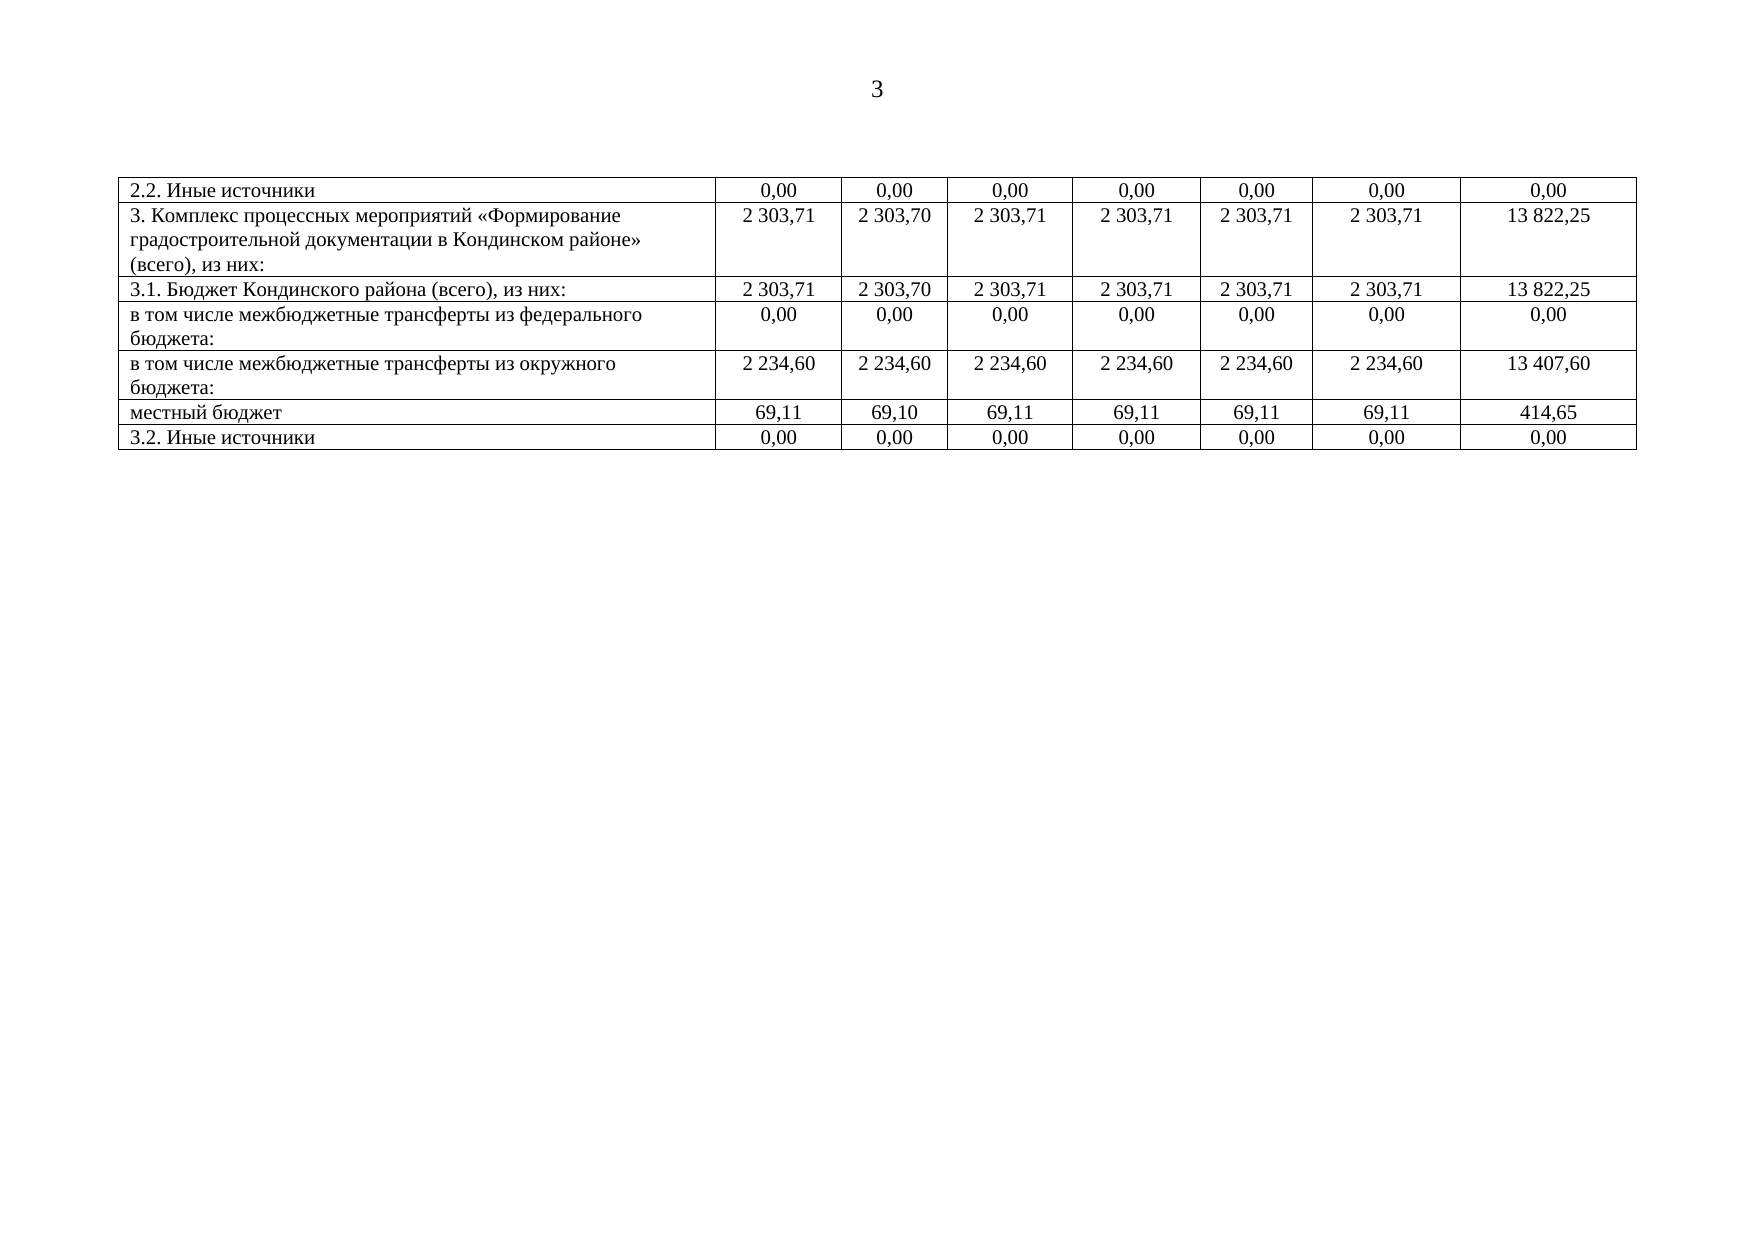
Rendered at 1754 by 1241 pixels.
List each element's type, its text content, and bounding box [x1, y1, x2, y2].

table_cell 0,00 [1313, 178, 1460, 202]
table_cell 0,00 [1073, 302, 1200, 350]
table_cell 0,00 [1201, 302, 1312, 350]
table_cell местный бюджет [119, 400, 715, 424]
table_cell 69,11 [1201, 400, 1312, 424]
table_cell 3. Комплекс процессных мероприятий «Формирование градостроительной документации в Кондинском районе» (всего), из них: [119, 203, 715, 276]
table_cell 0,00 [842, 178, 947, 202]
table_cell 0,00 [1461, 178, 1636, 202]
table_cell 2 234,60 [1201, 351, 1312, 399]
table_cell 0,00 [1073, 425, 1200, 449]
table_cell 69,10 [842, 400, 947, 424]
table_cell 0,00 [948, 178, 1072, 202]
table_cell 0,00 [1201, 425, 1312, 449]
table_cell 2.2. Иные источники [119, 178, 715, 202]
table_cell 3.1. Бюджет Кондинского района (всего), из них: [119, 277, 715, 301]
table_cell 2 234,60 [948, 351, 1072, 399]
table_cell 0,00 [1201, 178, 1312, 202]
table_cell 0,00 [842, 302, 947, 350]
table_cell 13 822,25 [1461, 277, 1636, 301]
table_cell 2 303,71 [948, 277, 1072, 301]
table_cell 69,11 [1073, 400, 1200, 424]
table_cell 2 303,71 [1313, 277, 1460, 301]
table_cell 2 303,71 [1073, 203, 1200, 276]
table_cell 2 303,71 [1073, 277, 1200, 301]
table_cell 13 822,25 [1461, 203, 1636, 276]
table_cell 2 234,60 [716, 351, 841, 399]
table_cell 0,00 [1461, 425, 1636, 449]
table_cell 2 303,71 [716, 203, 841, 276]
table_cell 2 234,60 [842, 351, 947, 399]
table_cell 69,11 [1313, 400, 1460, 424]
table_cell 0,00 [716, 302, 841, 350]
table_cell 2 303,71 [1201, 203, 1312, 276]
table_cell 414,65 [1461, 400, 1636, 424]
table_cell 69,11 [716, 400, 841, 424]
table_cell в том числе межбюджетные трансферты из окружного бюджета: [119, 351, 715, 399]
table_cell 2 303,71 [716, 277, 841, 301]
table_cell 0,00 [1313, 425, 1460, 449]
table_cell 2 303,70 [842, 277, 947, 301]
table_cell 0,00 [948, 302, 1072, 350]
table_cell 69,11 [948, 400, 1072, 424]
table_cell 2 303,71 [948, 203, 1072, 276]
table_cell 2 303,71 [1313, 203, 1460, 276]
table_cell 0,00 [716, 425, 841, 449]
table_cell 0,00 [842, 425, 947, 449]
table_cell в том числе межбюджетные трансферты из федерального бюджета: [119, 302, 715, 350]
table_cell 0,00 [1073, 178, 1200, 202]
table_cell 0,00 [1461, 302, 1636, 350]
table_cell 0,00 [1313, 302, 1460, 350]
table_cell 0,00 [716, 178, 841, 202]
table_cell 13 407,60 [1461, 351, 1636, 399]
table_cell 2 303,70 [842, 203, 947, 276]
table_cell 0,00 [948, 425, 1072, 449]
table_cell 3.2. Иные источники [119, 425, 715, 449]
table_cell 2 303,71 [1201, 277, 1312, 301]
table_cell 2 234,60 [1313, 351, 1460, 399]
table_cell 2 234,60 [1073, 351, 1200, 399]
